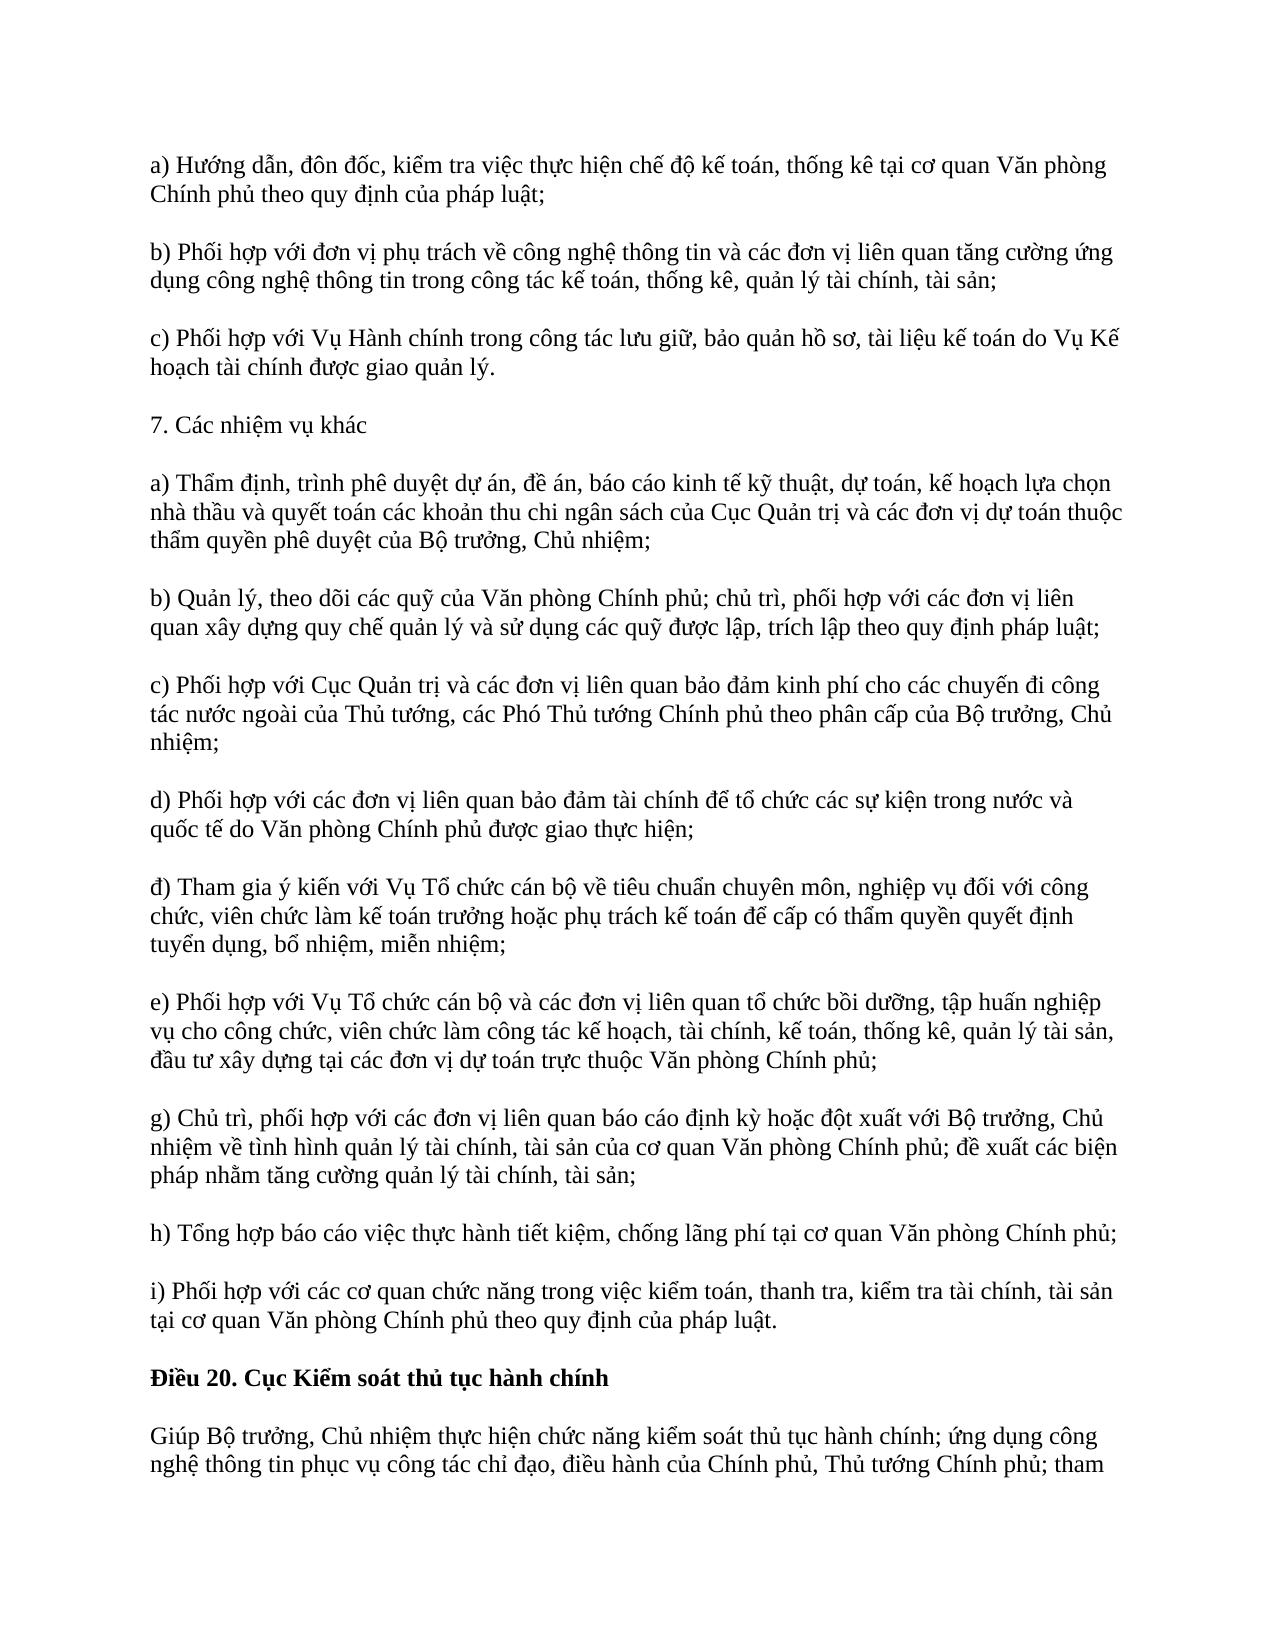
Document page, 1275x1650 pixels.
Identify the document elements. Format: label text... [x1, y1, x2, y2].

text i) Phối hợp với các cơ quan chức năng trong việc kiểm toán, thanh tra, kiểm tra tài chính, tài sản tại cơ quan Văn phòng Chính phủ theo quy định của pháp luật. [150, 1276, 1125, 1334]
text 7. Các nhiệm vụ khác [150, 410, 1125, 439]
text a) Thẩm định, trình phê duyệt dự án, đề án, báo cáo kinh tế kỹ thuật, dự toán, kế hoạch lựa chọn nhà thầu và quyết toán các khoản thu chi ngân sách của Cục Quản trị và các đơn vị dự toán thuộc thẩm quyền phê duyệt của Bộ trưởng, Chủ nhiệm; [150, 468, 1125, 554]
text Điều 20. Cục Kiểm soát thủ tục hành chính [150, 1363, 1125, 1392]
text e) Phối hợp với Vụ Tổ chức cán bộ và các đơn vị liên quan tổ chức bồi dưỡng, tập huấn nghiệp vụ cho công chức, viên chức làm công tác kế hoạch, tài chính, kế toán, thống kê, quản lý tài sản, đầu tư xây dựng tại các đơn vị dự toán trực thuộc Văn phòng Chính phủ; [150, 987, 1125, 1074]
text c) Phối hợp với Vụ Hành chính trong công tác lưu giữ, bảo quản hồ sơ, tài liệu kế toán do Vụ Kế hoạch tài chính được giao quản lý. [150, 323, 1125, 381]
text b) Quản lý, theo dõi các quỹ của Văn phòng Chính phủ; chủ trì, phối hợp với các đơn vị liên quan xây dựng quy chế quản lý và sử dụng các quỹ được lập, trích lập theo quy định pháp luật; [150, 583, 1125, 641]
text đ) Tham gia ý kiến với Vụ Tổ chức cán bộ về tiêu chuẩn chuyên môn, nghiệp vụ đối với công chức, viên chức làm kế toán trưởng hoặc phụ trách kế toán để cấp có thẩm quyền quyết định tuyển dụng, bổ nhiệm, miễn nhiệm; [150, 872, 1125, 958]
text h) Tổng hợp báo cáo việc thực hành tiết kiệm, chống lãng phí tại cơ quan Văn phòng Chính phủ; [150, 1218, 1125, 1247]
text b) Phối hợp với đơn vị phụ trách về công nghệ thông tin và các đơn vị liên quan tăng cường ứng dụng công nghệ thông tin trong công tác kế toán, thống kê, quản lý tài chính, tài sản; [150, 237, 1125, 294]
text d) Phối hợp với các đơn vị liên quan bảo đảm tài chính để tổ chức các sự kiện trong nước và quốc tế do Văn phòng Chính phủ được giao thực hiện; [150, 785, 1125, 843]
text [150, 1421, 1125, 1478]
text a) Hướng dẫn, đôn đốc, kiểm tra việc thực hiện chế độ kế toán, thống kê tại cơ quan Văn phòng Chính phủ theo quy định của pháp luật; [150, 150, 1125, 207]
text g) Chủ trì, phối hợp với các đơn vị liên quan báo cáo định kỳ hoặc đột xuất với Bộ trưởng, Chủ nhiệm về tình hình quản lý tài chính, tài sản của cơ quan Văn phòng Chính phủ; đề xuất các biện pháp nhằm tăng cường quản lý tài chính, tài sản; [150, 1103, 1125, 1189]
text c) Phối hợp với Cục Quản trị và các đơn vị liên quan bảo đảm kinh phí cho các chuyến đi công tác nước ngoài của Thủ tướng, các Phó Thủ tướng Chính phủ theo phân cấp của Bộ trưởng, Chủ nhiệm; [150, 670, 1125, 756]
